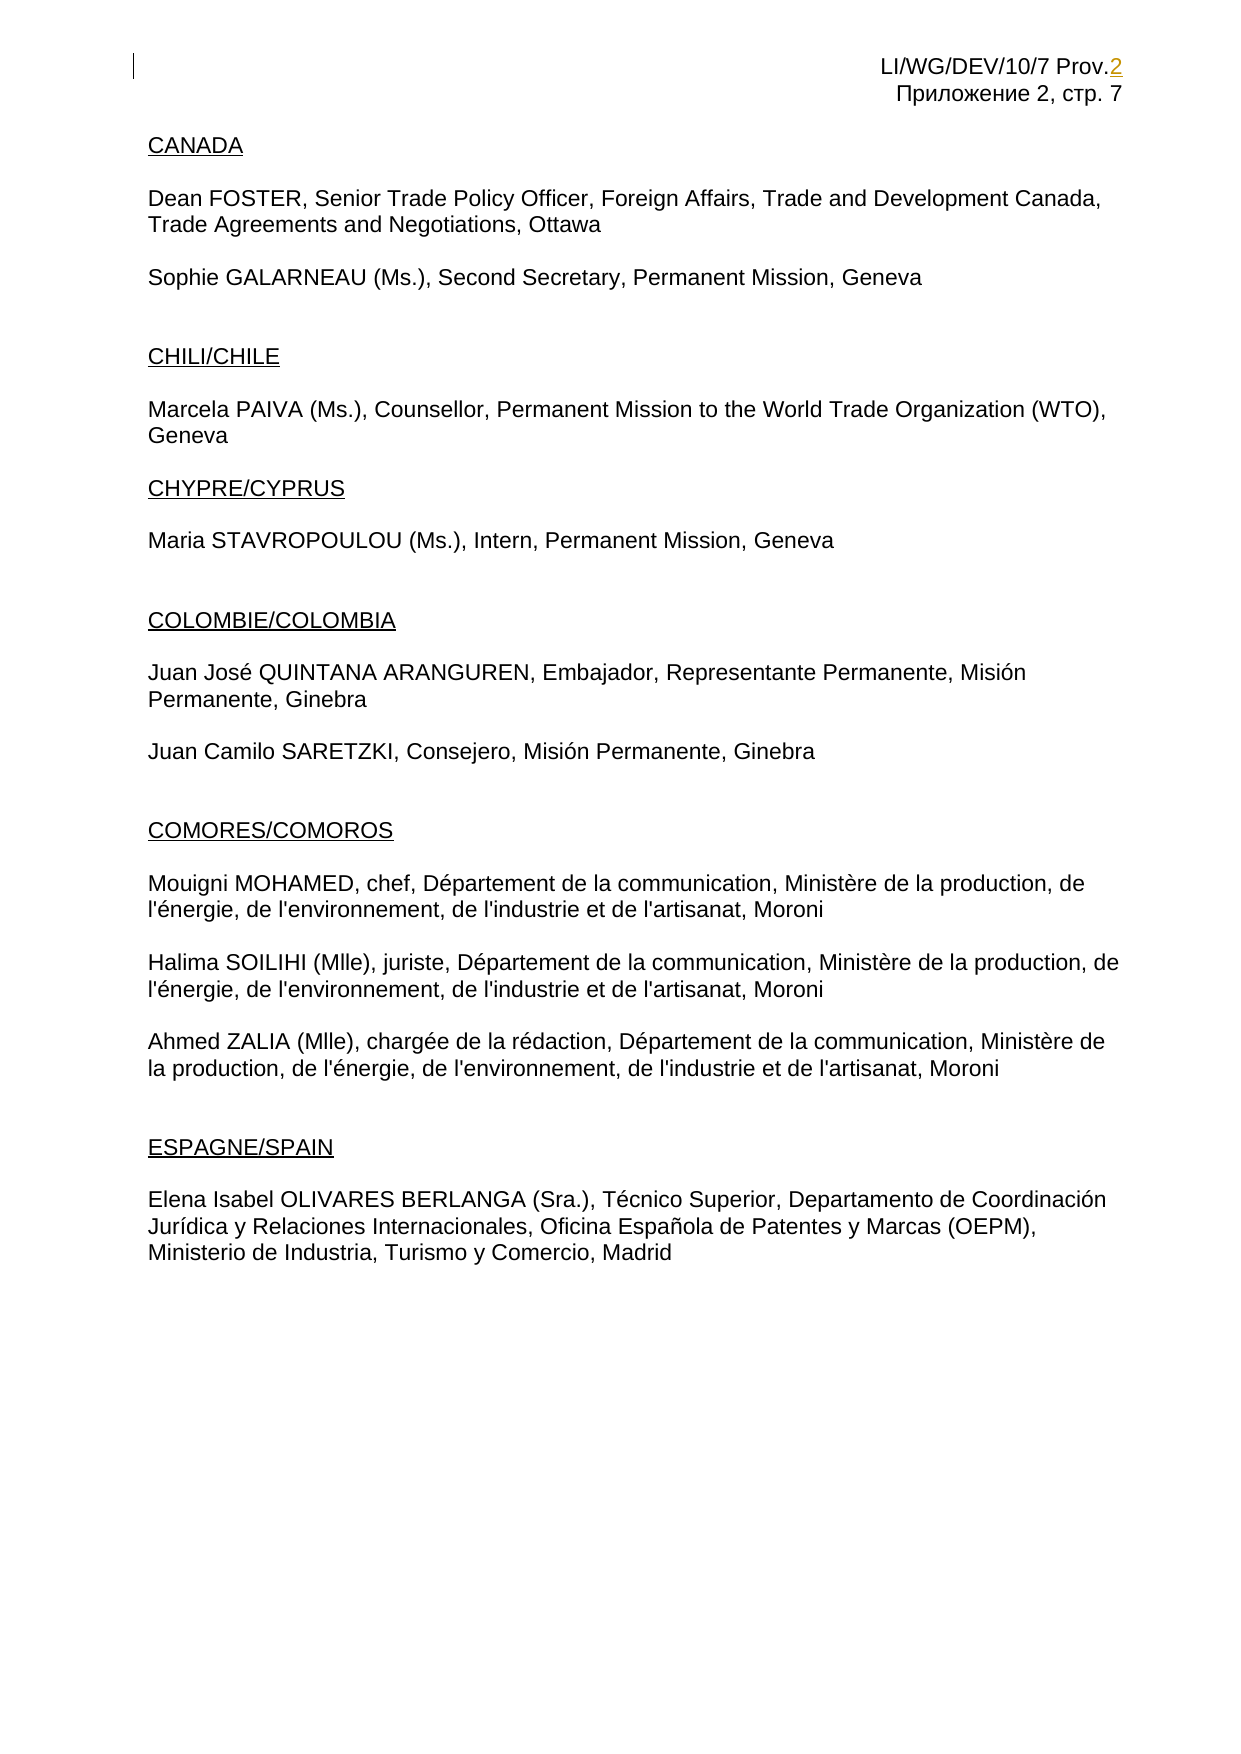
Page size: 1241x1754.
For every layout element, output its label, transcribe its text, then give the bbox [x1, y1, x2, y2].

text Mouigni MOHAMED, chef, Département de la communication, Ministère de la production, de l'énergie, de l'environnement, de l'industrie et de l'artisanat, Moroni [148, 870, 1122, 923]
text Halima SOILIHI (Mlle), juriste, Département de la communication, Ministère de la production, de l'énergie, de l'environnement, de l'industrie et de l'artisanat, Moroni [148, 949, 1122, 1002]
text Dean FOSTER, Senior Trade Policy Officer, Foreign Affairs, Trade and Development Canada, Trade Agreements and Negotiations, Ottawa [148, 185, 1122, 238]
text ESPAGNE/SPAIN [148, 1134, 1122, 1160]
text COMORES/COMOROS [148, 817, 1122, 844]
text CHILI/CHILE [148, 343, 1122, 369]
text Sophie GALARNEAU (Ms.), Second Secretary, Permanent Mission, Geneva [148, 264, 1122, 290]
text Marcela PAIVA (Ms.), Counsellor, Permanent Mission to the World Trade Organization (WTO), Geneva [148, 396, 1122, 448]
text Ahmed ZALIA (Mlle), chargée de la rédaction, Département de la communication, Ministère de la production, de l'énergie, de l'environnement, de l'industrie et de l'artisanat, Moroni [148, 1028, 1122, 1081]
text Juan Camilo SARETZKI, Consejero, Misión Permanente, Ginebra [148, 738, 1122, 765]
text Juan José QUINTANA ARANGUREN, Embajador, Representante Permanente, Misión Permanente, Ginebra [148, 659, 1122, 712]
text Elena Isabel OLIVARES BERLANGA (Sra.), Técnico Superior, Departamento de Coordinación Jurídica y Relaciones Internacionales, Oficina Española de Patentes y Marcas (OEPM), Ministerio de Industria, Turismo y Comercio, Madrid [148, 1186, 1122, 1265]
text CANADA [148, 132, 1122, 158]
text COLOMBIE/COLOMBIA [148, 607, 1122, 633]
text Maria STAVROPOULOU (Ms.), Intern, Permanent Mission, Geneva [148, 527, 1122, 554]
text CHYPRE/CYPRUS [148, 475, 1122, 501]
